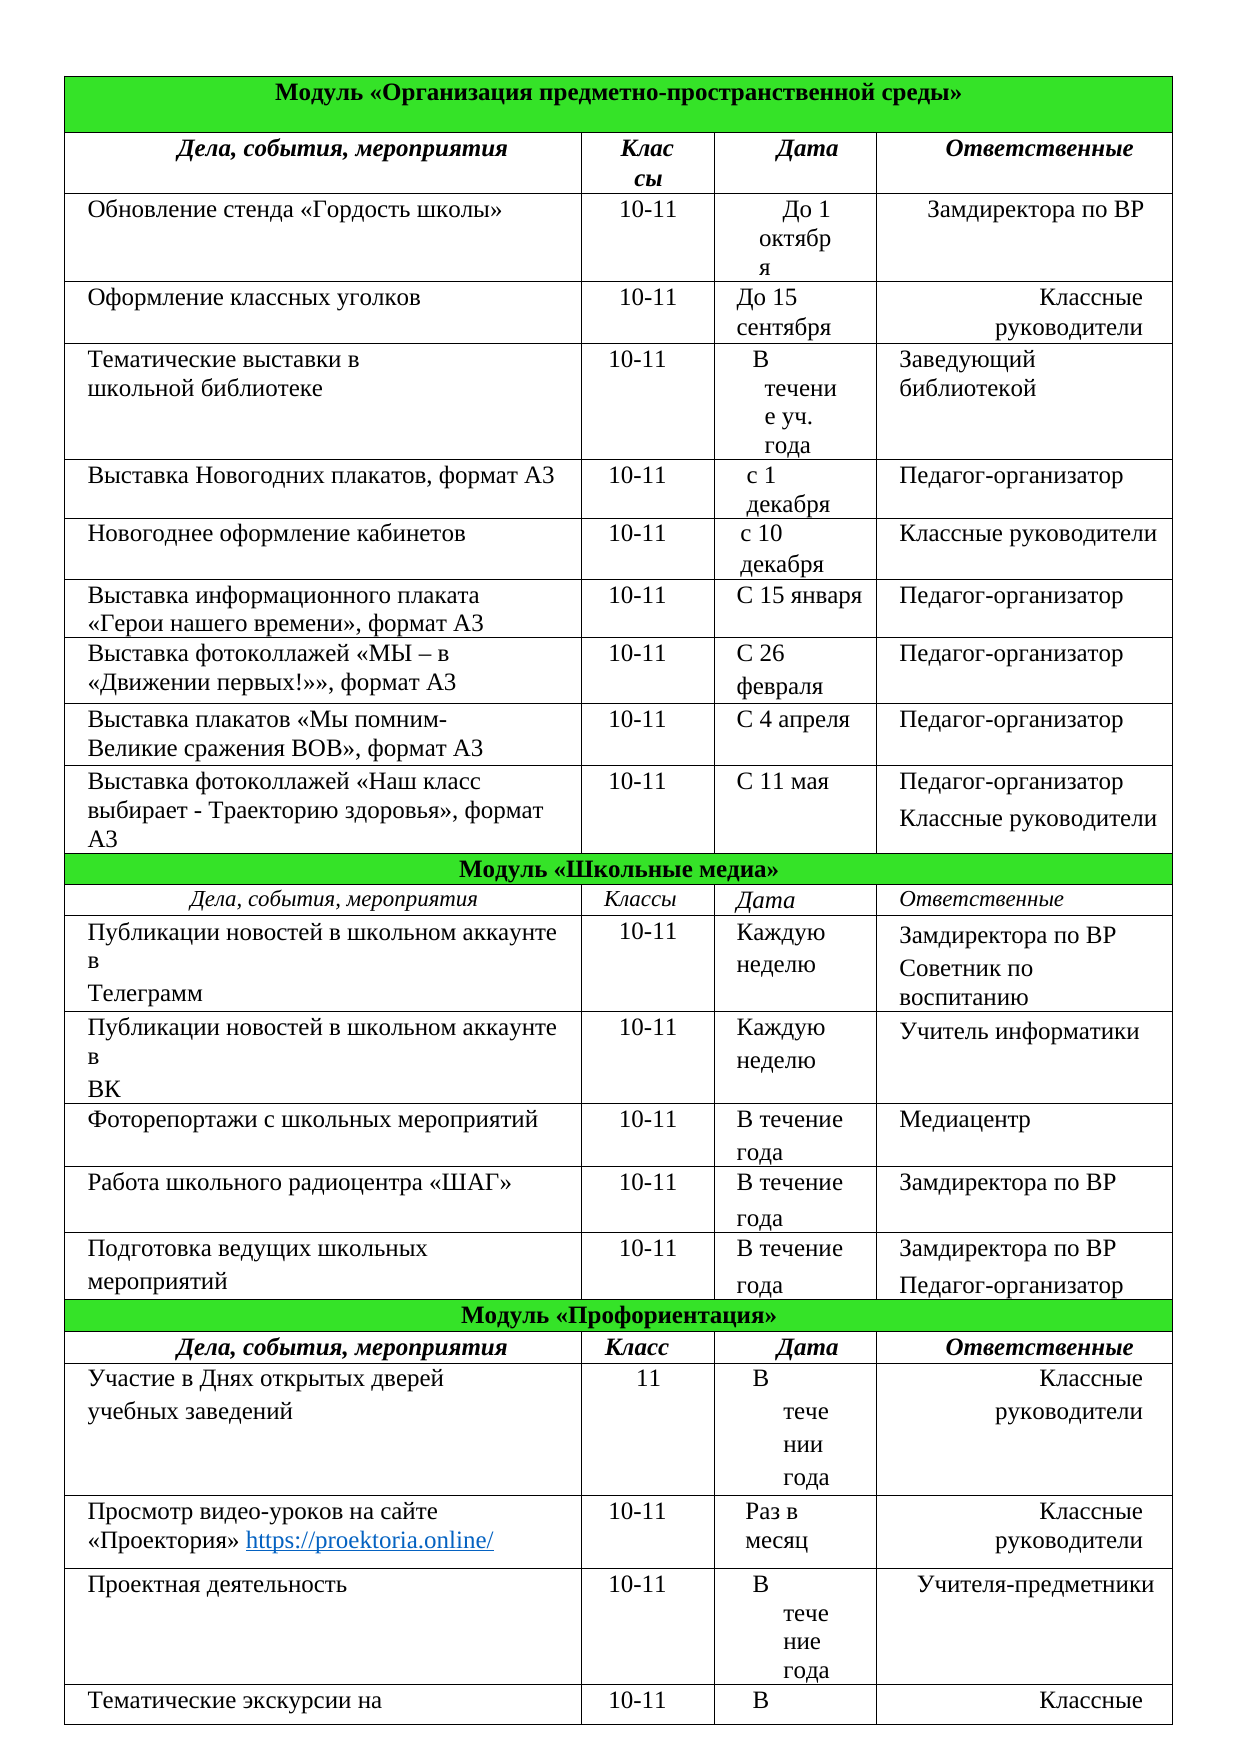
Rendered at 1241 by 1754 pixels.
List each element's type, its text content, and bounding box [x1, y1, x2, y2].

table_cell 10-11 [582, 344, 714, 459]
table_cell Классные руководители [877, 1364, 1172, 1495]
table_cell Классы [582, 885, 714, 915]
table_cell Проектная деятельность [65, 1569, 581, 1684]
table_cell Медиацентр [877, 1104, 1172, 1166]
table_cell с 10 декабря [715, 519, 876, 579]
table_cell В течении года [715, 1364, 876, 1495]
table_cell Заведующий библиотекой [877, 344, 1172, 459]
table_cell Выставка плакатов «Мы помним- Великие сражения ВОВ», формат А3 [65, 704, 581, 765]
table_cell Замдиректора по ВР [877, 1167, 1172, 1232]
table_cell Педагог-организатор [877, 638, 1172, 703]
table_cell Дела, события, мероприятия [65, 1332, 581, 1362]
table_cell Замдиректора по ВР Советник по воспитанию [877, 916, 1172, 1011]
table_cell 10-11 [582, 916, 714, 1011]
table_cell Дела, события, мероприятия [65, 885, 581, 915]
table_cell В течение года [715, 1569, 876, 1684]
table_cell С 15 января [715, 580, 876, 637]
table_cell 10-11 [582, 1167, 714, 1232]
table_cell Обновление стенда «Гордость школы» [65, 194, 581, 281]
table_cell 10-11 [582, 1569, 714, 1684]
table_cell В течение года [715, 1233, 876, 1299]
table_cell 10-11 [582, 460, 714, 517]
table_cell Фоторепортажи с школьных мероприятий [65, 1104, 581, 1166]
table_cell В течение года [715, 1104, 876, 1166]
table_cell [65, 1685, 581, 1724]
table_cell Дата [715, 133, 876, 193]
table_cell Учитель информатики [877, 1012, 1172, 1103]
table_cell 10-11 [582, 638, 714, 703]
table_cell Выставка Новогодних плакатов, формат А3 [65, 460, 581, 517]
table_cell 10-11 [582, 194, 714, 281]
table_cell Учителя-предметники [877, 1569, 1172, 1684]
table_cell Педагог-организатор [877, 460, 1172, 517]
table_cell Каждую неделю [715, 1012, 876, 1103]
table_cell Работа школьного радиоцентра «ШАГ» [65, 1167, 581, 1232]
table_cell До 15 сентября [715, 282, 876, 343]
table_cell Педагог-организатор Классные руководители [877, 766, 1172, 852]
table_cell С 11 мая [715, 766, 876, 852]
table_cell Дата [715, 1332, 876, 1362]
table_cell С 26 февраля [715, 638, 876, 703]
table_cell В течении года [715, 1685, 876, 1724]
table_cell Модуль «Школьные медиа» [65, 854, 1172, 884]
table_header Модуль «Организация предметно-пространственной среды» [65, 77, 1172, 132]
table_cell Классы [582, 133, 714, 193]
table_cell Модуль «Профориентация» [65, 1300, 1172, 1331]
table_cell Дата [715, 885, 876, 915]
table_cell Замдиректора по ВР [877, 194, 1172, 281]
table_cell Педагог-организатор [877, 704, 1172, 765]
table_cell Оформление классных уголков [65, 282, 581, 343]
table_cell Выставка фотоколлажей «МЫ – в «Движении первых!»», формат А3 [65, 638, 581, 703]
table_cell Новогоднее оформление кабинетов [65, 519, 581, 579]
table_cell В течение уч. года [715, 344, 876, 459]
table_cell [877, 1685, 1172, 1724]
table_cell Публикации новостей в школьном аккаунте в Телеграмм [65, 916, 581, 1011]
table_cell Выставка фотоколлажей «Наш класс выбирает - Траекторию здоровья», формат А3 [65, 766, 581, 852]
table_cell 11 [582, 1364, 714, 1495]
table_cell Выставка информационного плаката «Герои нашего времени», формат А3 [65, 580, 581, 637]
table_cell Каждую неделю [715, 916, 876, 1011]
table_cell 10-11 [582, 1496, 714, 1568]
table_cell 10-11 [582, 1104, 714, 1166]
table_cell Публикации новостей в школьном аккаунте в ВК [65, 1012, 581, 1103]
table_cell 10-11 [582, 1012, 714, 1103]
table_cell Ответственные [877, 885, 1172, 915]
table_cell 10-11 [582, 580, 714, 637]
table_cell 10-11 [582, 519, 714, 579]
table_cell Тематические выставки в школьной библиотеке [65, 344, 581, 459]
table_cell Педагог-организатор [877, 580, 1172, 637]
table_cell 10-11 [582, 282, 714, 343]
table_cell 10-11 [582, 766, 714, 852]
table_cell Просмотр видео-уроков на сайте «Проектория» https://proektoria.online/ [65, 1496, 581, 1568]
table_cell Дела, события, мероприятия [65, 133, 581, 193]
table_cell Ответственные [877, 133, 1172, 193]
table_cell с 1 декабря [715, 460, 876, 517]
table_cell Классные руководители [877, 282, 1172, 343]
table_cell До 1 октября [715, 194, 876, 281]
table_cell Ответственные [877, 1332, 1172, 1362]
table_cell С 4 апреля [715, 704, 876, 765]
table_cell Подготовка ведущих школьных мероприятий [65, 1233, 581, 1299]
table_cell 10-11 [582, 1685, 714, 1724]
table_cell Участие в Днях открытых дверей учебных заведений [65, 1364, 581, 1495]
table_cell 10-11 [582, 1233, 714, 1299]
table_cell Классные руководители [877, 519, 1172, 579]
table_cell Классные руководители [877, 1496, 1172, 1568]
table_cell Класс [582, 1332, 714, 1362]
table_cell Замдиректора по ВР Педагог-организатор [877, 1233, 1172, 1299]
table_cell 10-11 [582, 704, 714, 765]
table_cell В течение года [715, 1167, 876, 1232]
table_cell Раз в месяц [715, 1496, 876, 1568]
